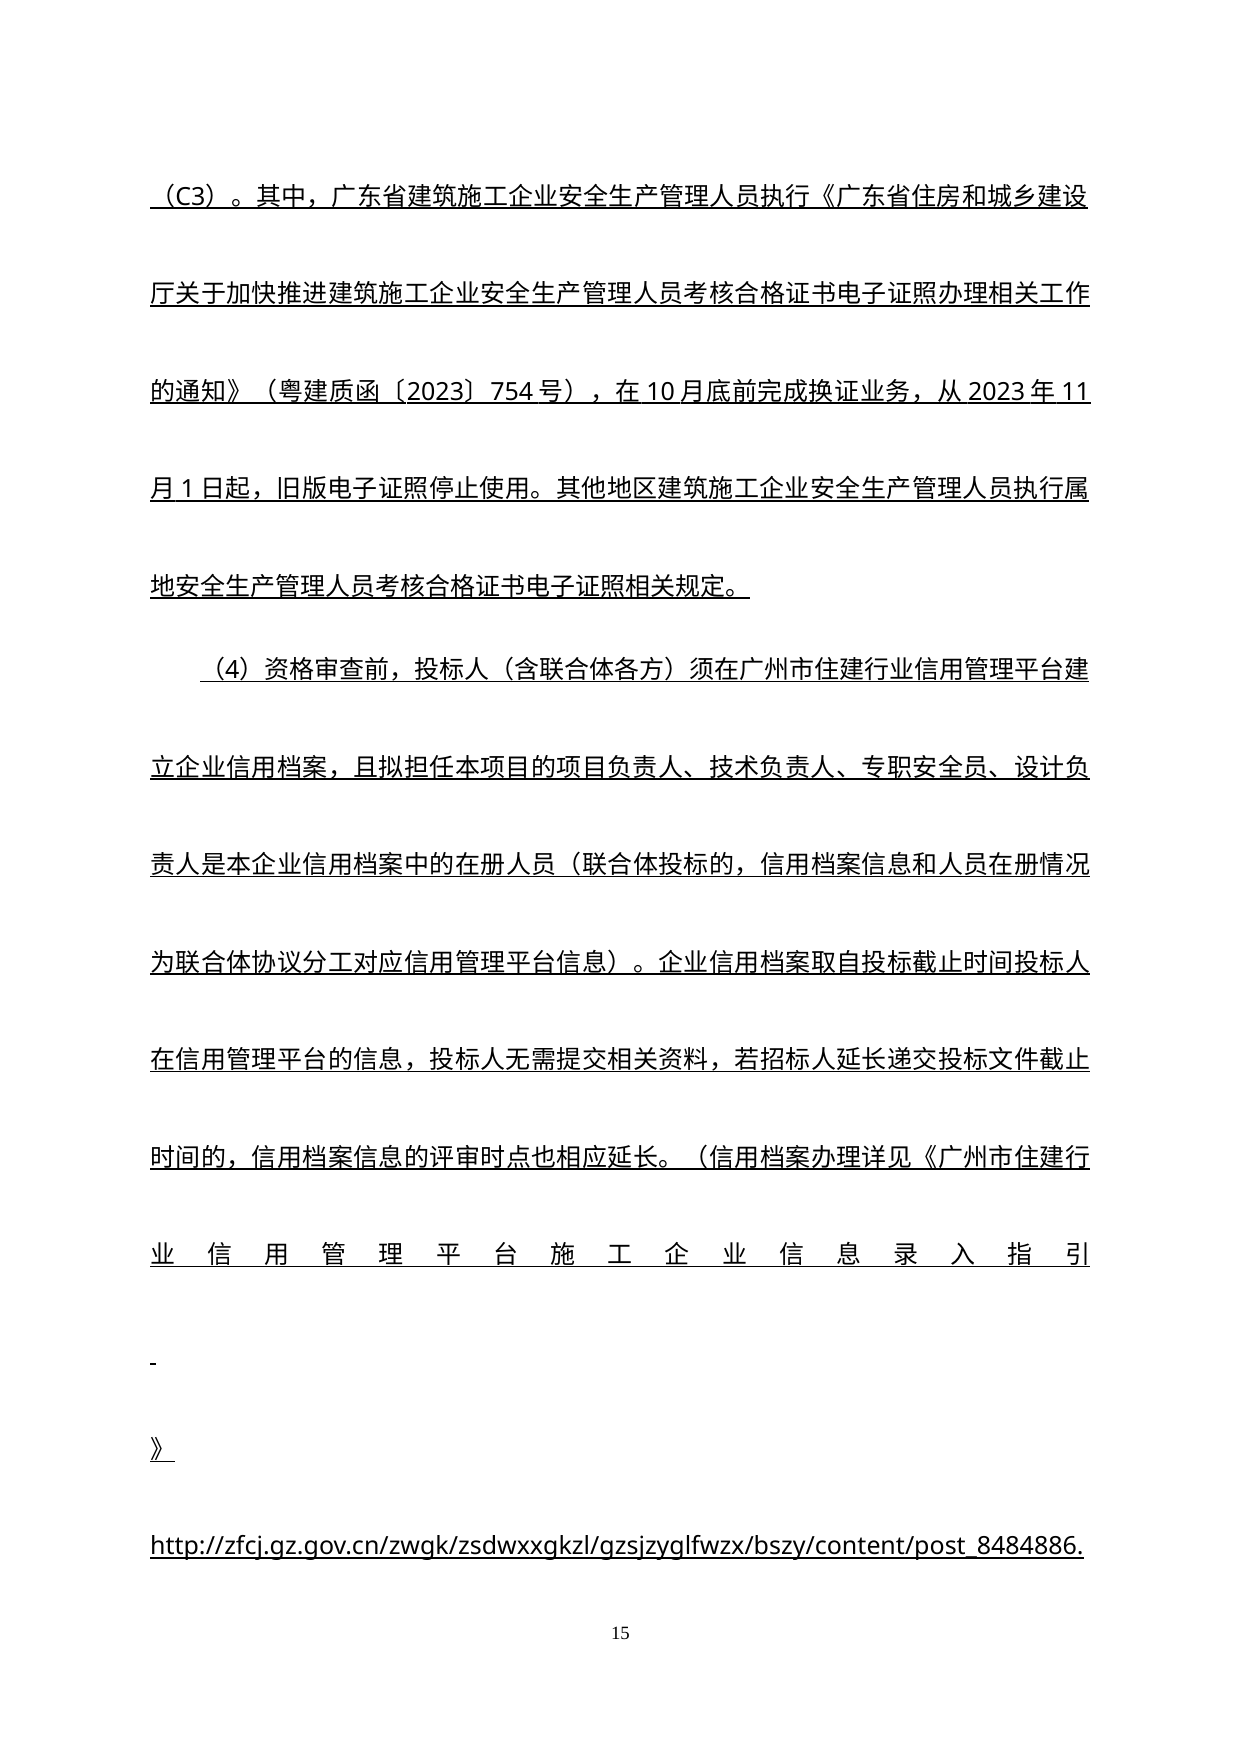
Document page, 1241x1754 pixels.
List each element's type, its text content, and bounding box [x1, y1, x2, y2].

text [150, 1267, 1090, 1578]
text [150, 162, 1090, 305]
